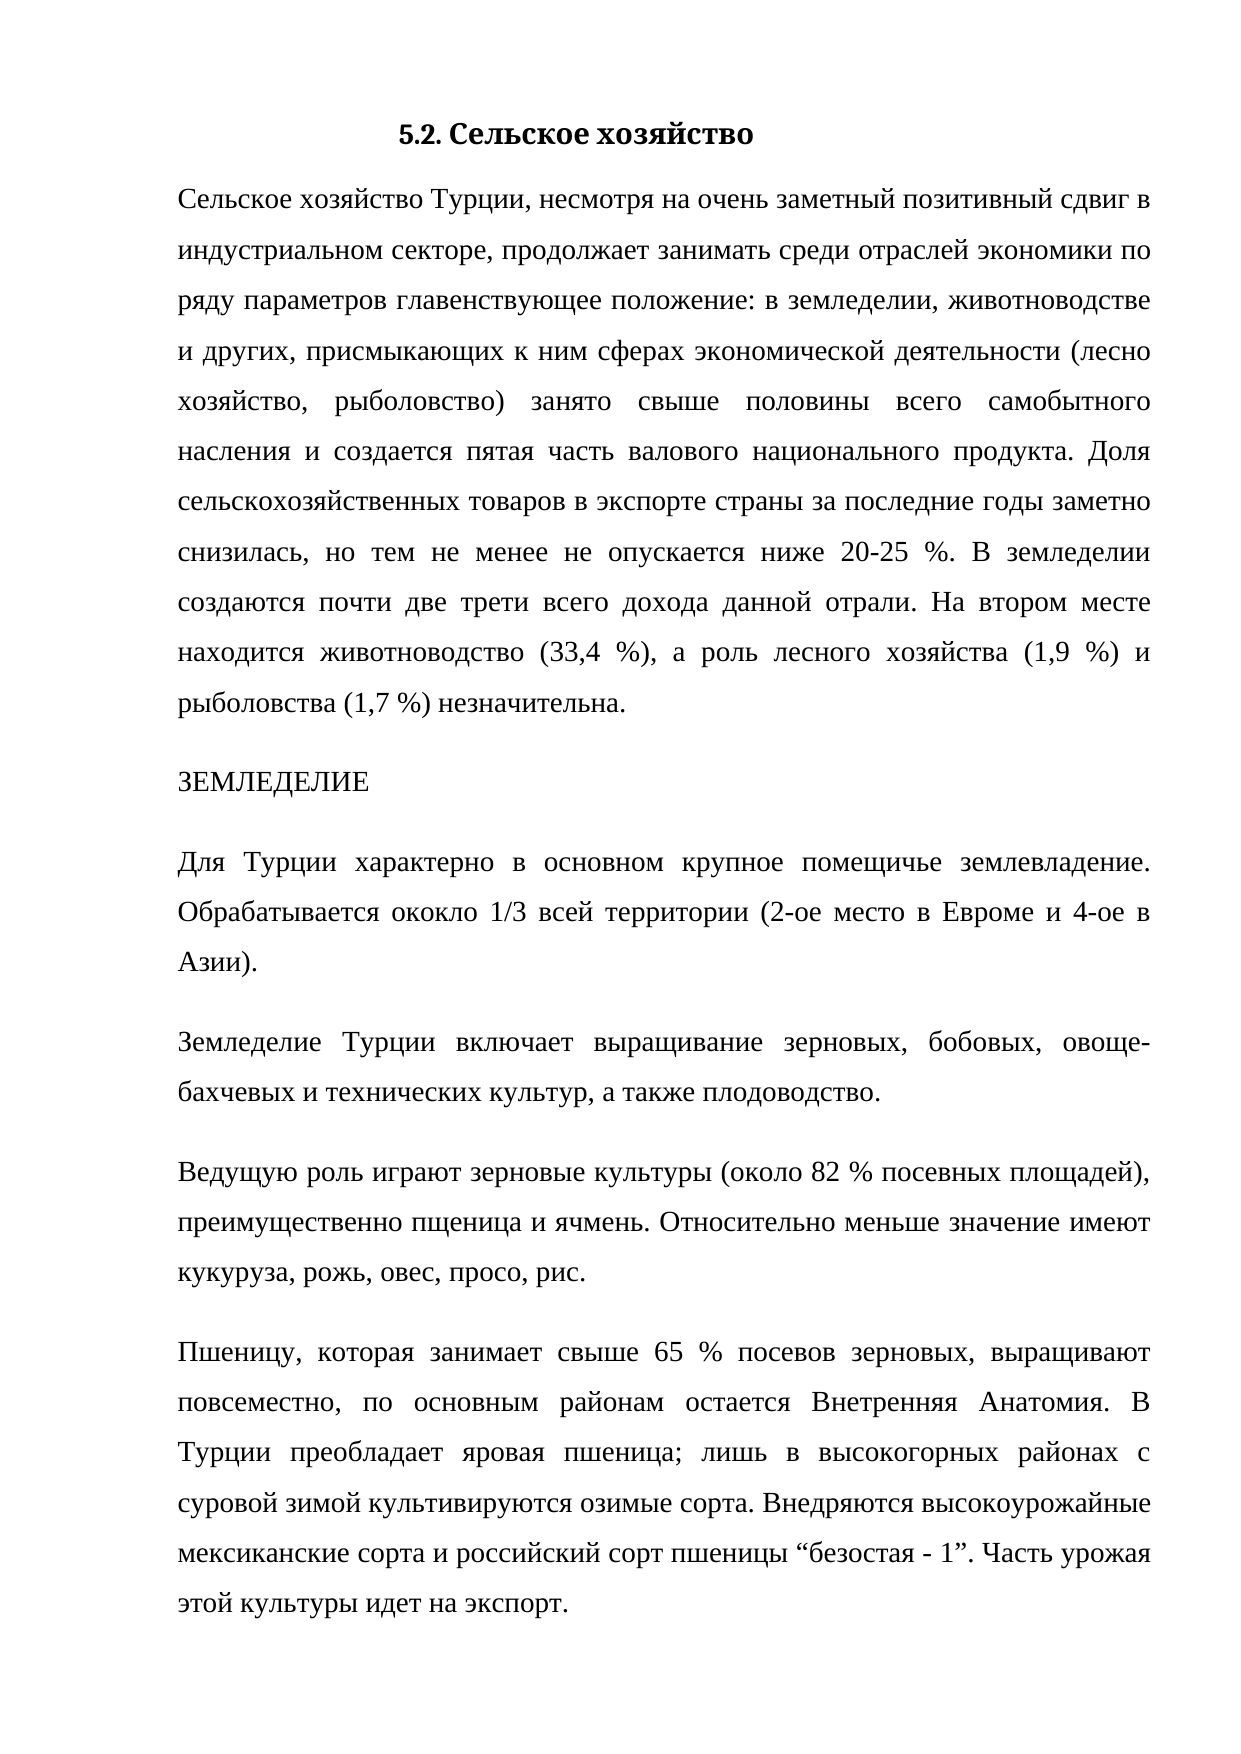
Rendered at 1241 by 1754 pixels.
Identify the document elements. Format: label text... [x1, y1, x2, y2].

text Земледелие Турции включает выращивание зерновых, бобовых, овоще- бахчевых и технических культур, а также плодоводство. [177, 1024, 1152, 1108]
subtitle 5.2. Сельское хозяйство [398, 118, 1152, 152]
text Ведущую роль играют зерновые культуры (около 82 % посевных площадей), преимущественно пщеница и ячмень. Относительно меньше значение имеют кукуруза, рожь, овес, просо, рис. [177, 1154, 1152, 1288]
text Сельское хозяйство Турции, несмотря на очень заметный позитивный сдвиг в индустриальном секторе, продолжает занимать среди отраслей экономики по ряду параметров главенствующее положение: в земледелии, животноводстве и других, присмыкающих к ним сферах экономической деятельности (лесно хозяйство, рыболовство) занято свыше половины всего самобытного насления и создается пятая часть валового национального продукта. Доля сельскохозяйственных товаров в экспорте страны за последние годы заметно снизилась, но тем не менее не опускается ниже 20-25 %. В земледелии создаются почти две трети всего дохода данной отрали. На втором месте находится животноводство (33,4 %), а роль лесного хозяйства (1,9 %) и рыболовства (1,7 %) незначительна. [177, 182, 1152, 718]
text Для Турции характерно в основном крупное помещичье землевладение. Обрабатывается ококло 1/3 всей территории (2-ое место в Евроме и 4-ое в Азии). [177, 844, 1152, 978]
text ЗЕМЛЕДЕЛИЕ [177, 764, 1152, 798]
text Пшеницу, которая занимает свыше 65 % посевов зерновых, выращивают повсеместно, по основным районам остается Внетренняя Анатомия. В Турции преобладает яровая пшеница; лишь в высокогорных районах с суровой зимой культивируются озимые сорта. Внедряются высокоурожайные мексиканские сорта и российский сорт пшеницы “безостая - 1”. Часть урожая этой культуры идет на экспорт. [177, 1334, 1152, 1619]
